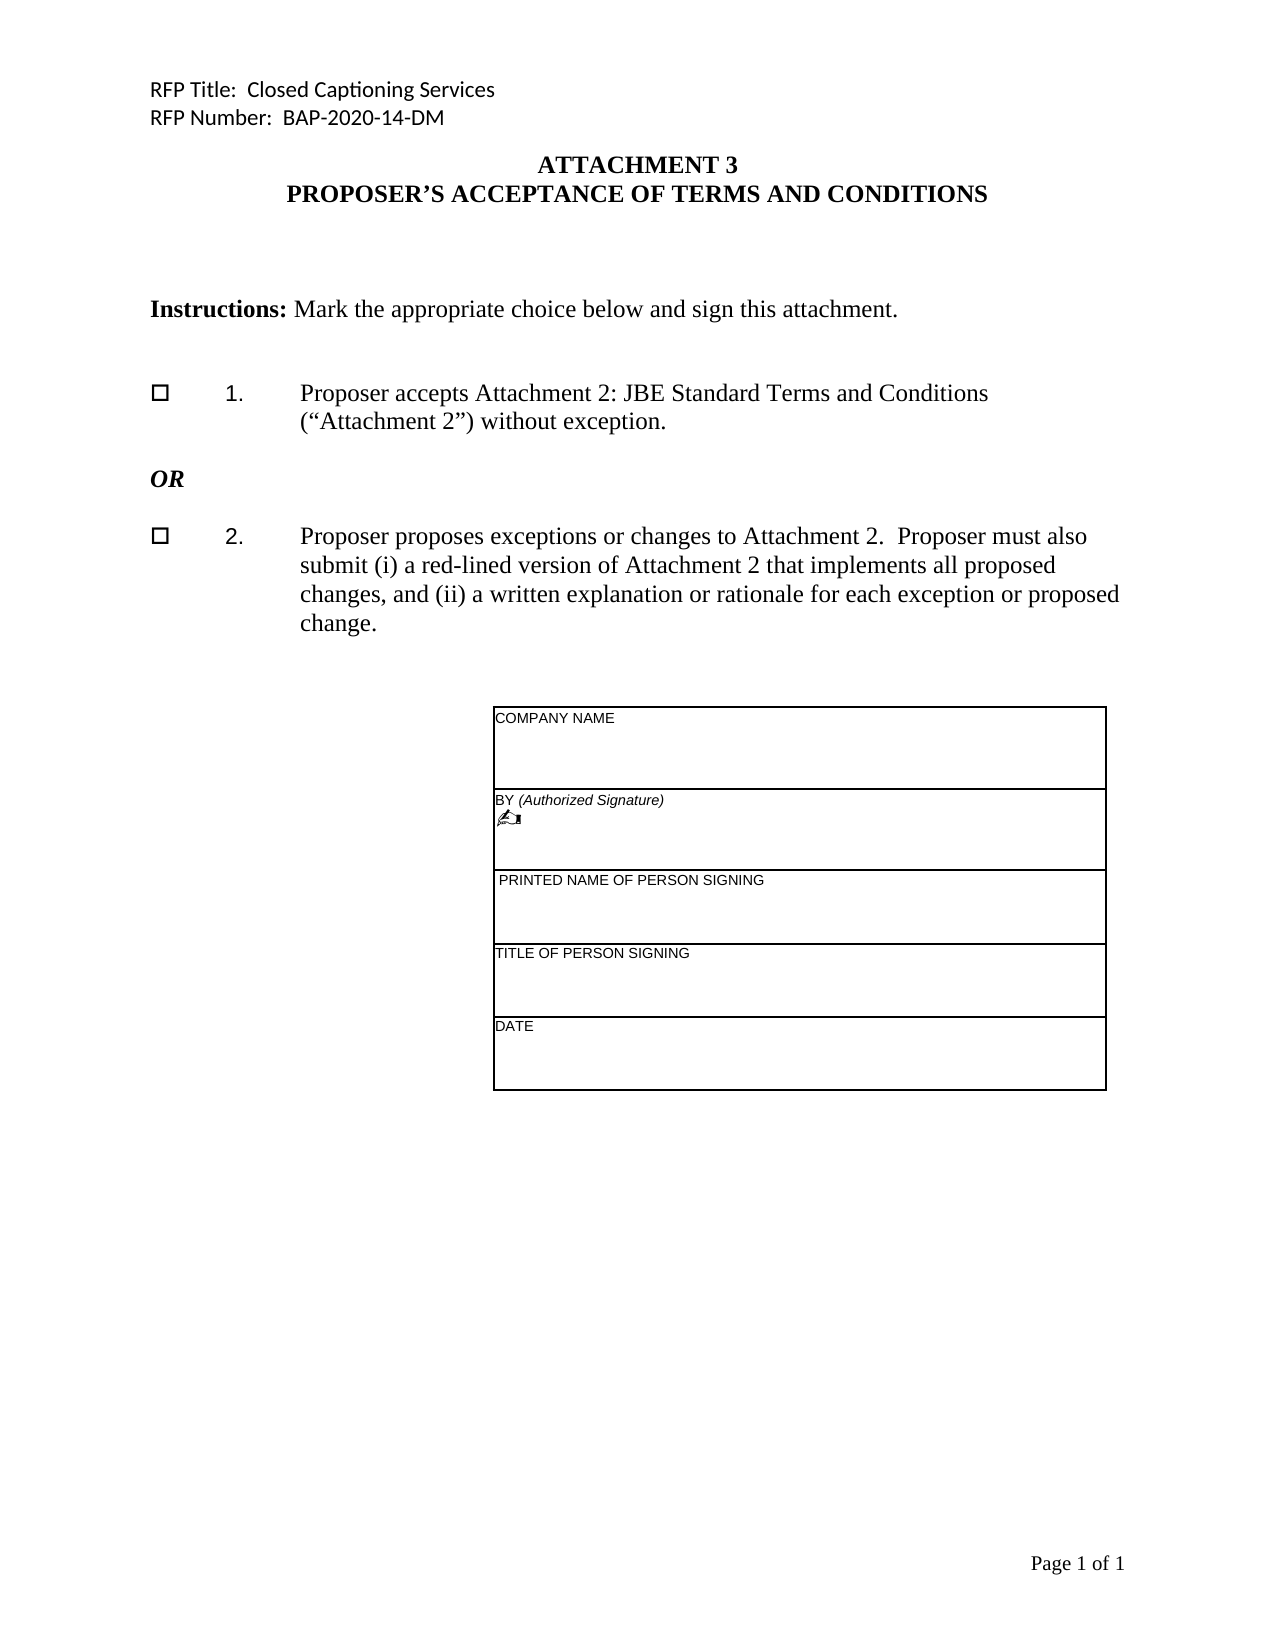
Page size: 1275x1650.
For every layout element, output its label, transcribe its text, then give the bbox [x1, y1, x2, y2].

table_header COMPANY NAME [495, 708, 1105, 787]
text PROPOSER’S ACCEPTANCE OF Terms and Conditions [150, 179, 1125, 207]
table_cell BY (Authorized Signature) [495, 790, 1105, 869]
table_cell TITLE of person signing [495, 945, 1105, 1016]
table_cell DATE [495, 1018, 1105, 1089]
text ATTACHMENT 3 [150, 150, 1125, 179]
text 2. Proposer proposes exceptions or changes to Attachment 2. Proposer must also submit (i) a red-lined version of Attachment 2 that implements all proposed changes, and (ii) a written explanation or rationale for each exception or proposed change. [150, 521, 1125, 636]
text 1. Proposer accepts Attachment 2: JBE Standard Terms and Conditions (“Attachment 2”) without exception. [150, 378, 1125, 435]
table_cell PRINTED NAME OF PERSON SIGNING [495, 871, 1105, 942]
text Instructions: Mark the appropriate choice below and sign this attachment. [150, 294, 1125, 322]
text OR [150, 464, 1125, 493]
